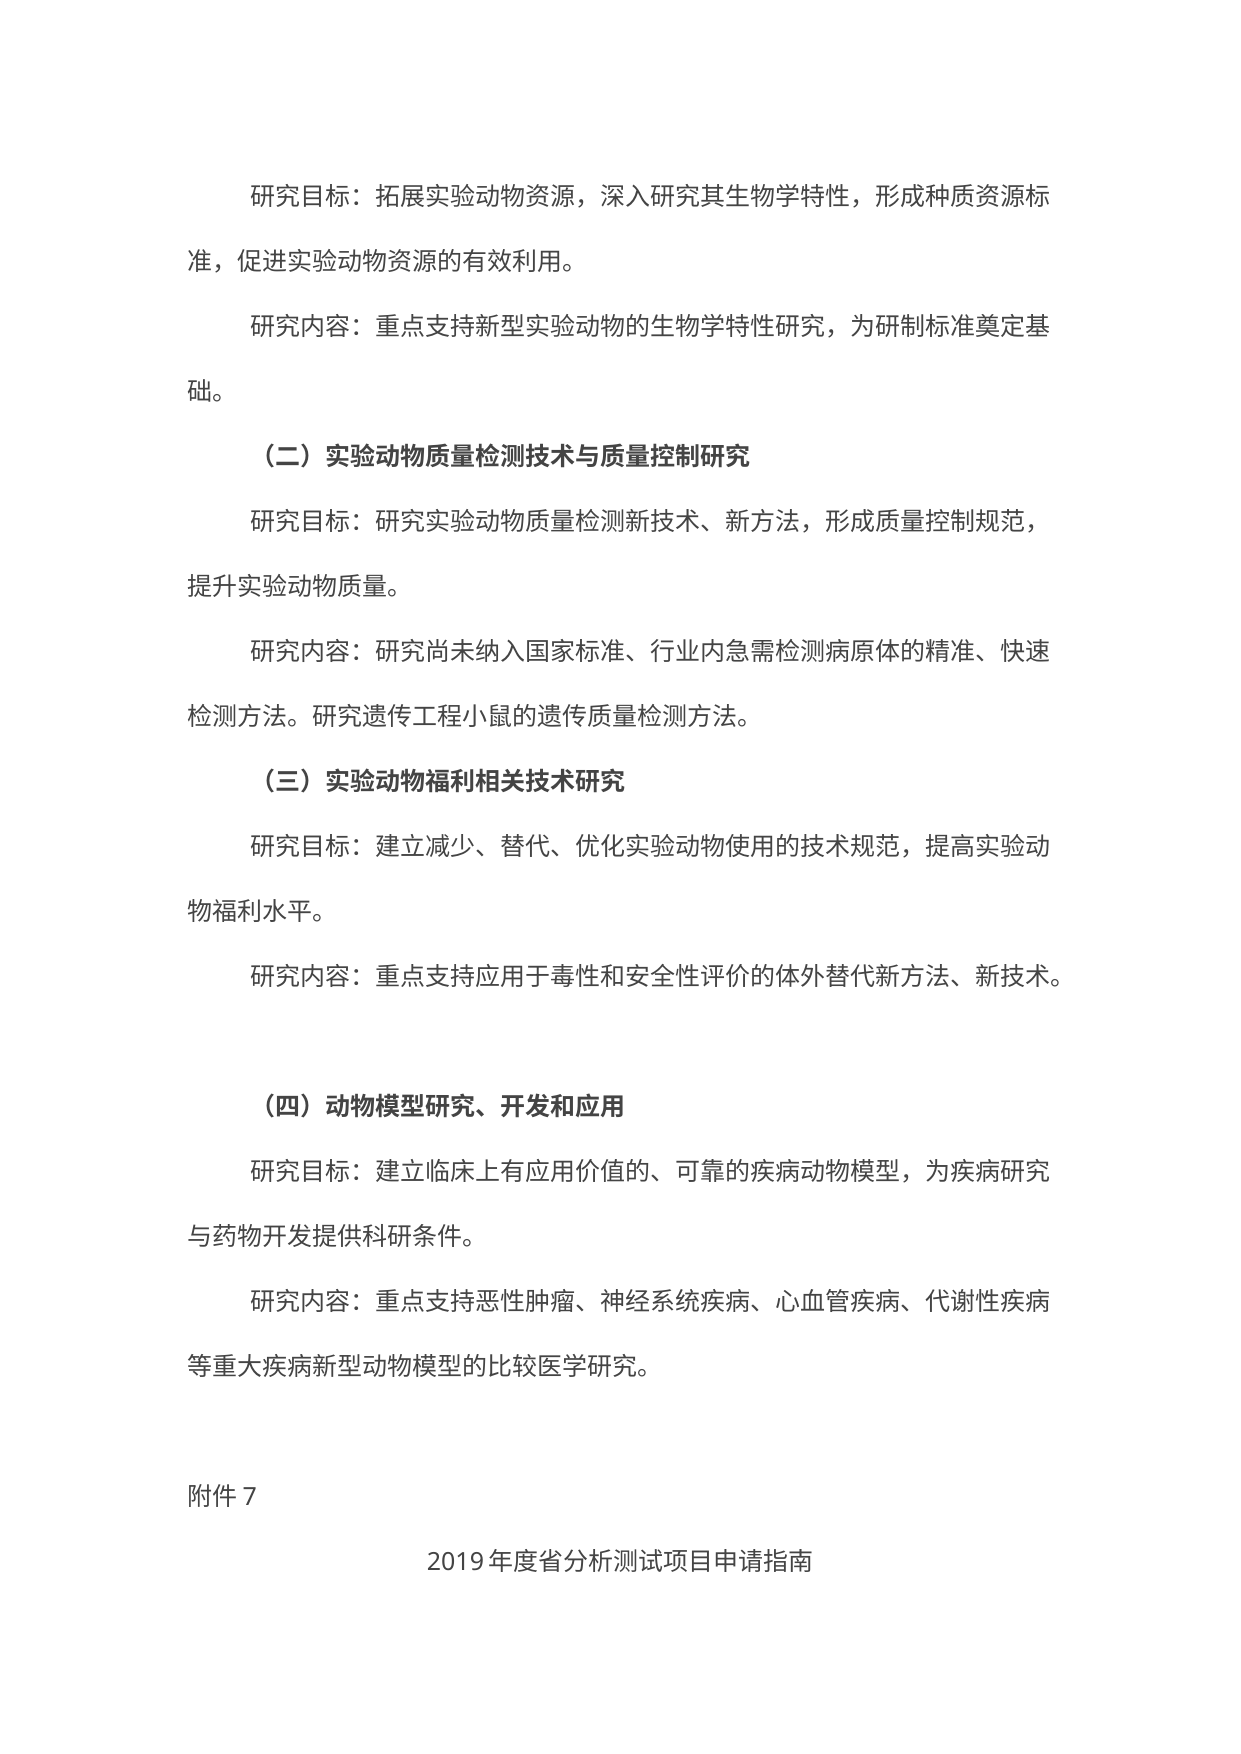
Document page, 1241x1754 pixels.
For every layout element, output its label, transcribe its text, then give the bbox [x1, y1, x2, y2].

text 研究目标：拓展实验动物资源，深入研究其生物学特性，形成种质资源标准，促进实验动物资源的有效利用。 [187, 162, 1053, 292]
text 研究目标：建立临床上有应用价值的、可靠的疾病动物模型，为疾病研究与药物开发提供科研条件。 [187, 1137, 1053, 1267]
text 研究目标：研究实验动物质量检测新技术、新方法，形成质量控制规范，提升实验动物质量。 [187, 487, 1053, 617]
text 研究内容：重点支持恶性肿瘤、神经系统疾病、心血管疾病、代谢性疾病等重大疾病新型动物模型的比较医学研究。 [187, 1267, 1053, 1397]
text 研究内容：重点支持应用于毒性和安全性评价的体外替代新方法、新技术。 [187, 942, 1053, 1072]
text （二）实验动物质量检测技术与质量控制研究 [187, 422, 1053, 487]
text 2019年度省分析测试项目申请指南 [187, 1527, 1053, 1592]
text （四）动物模型研究、开发和应用 [187, 1072, 1053, 1137]
text 附件7 [187, 1462, 1053, 1527]
text 研究内容：重点支持新型实验动物的生物学特性研究，为研制标准奠定基础。 [187, 292, 1053, 422]
text （三）实验动物福利相关技术研究 [187, 747, 1053, 812]
text 研究目标：建立减少、替代、优化实验动物使用的技术规范，提高实验动物福利水平。 [187, 812, 1053, 942]
text 研究内容：研究尚未纳入国家标准、行业内急需检测病原体的精准、快速检测方法。研究遗传工程小鼠的遗传质量检测方法。 [187, 617, 1053, 747]
